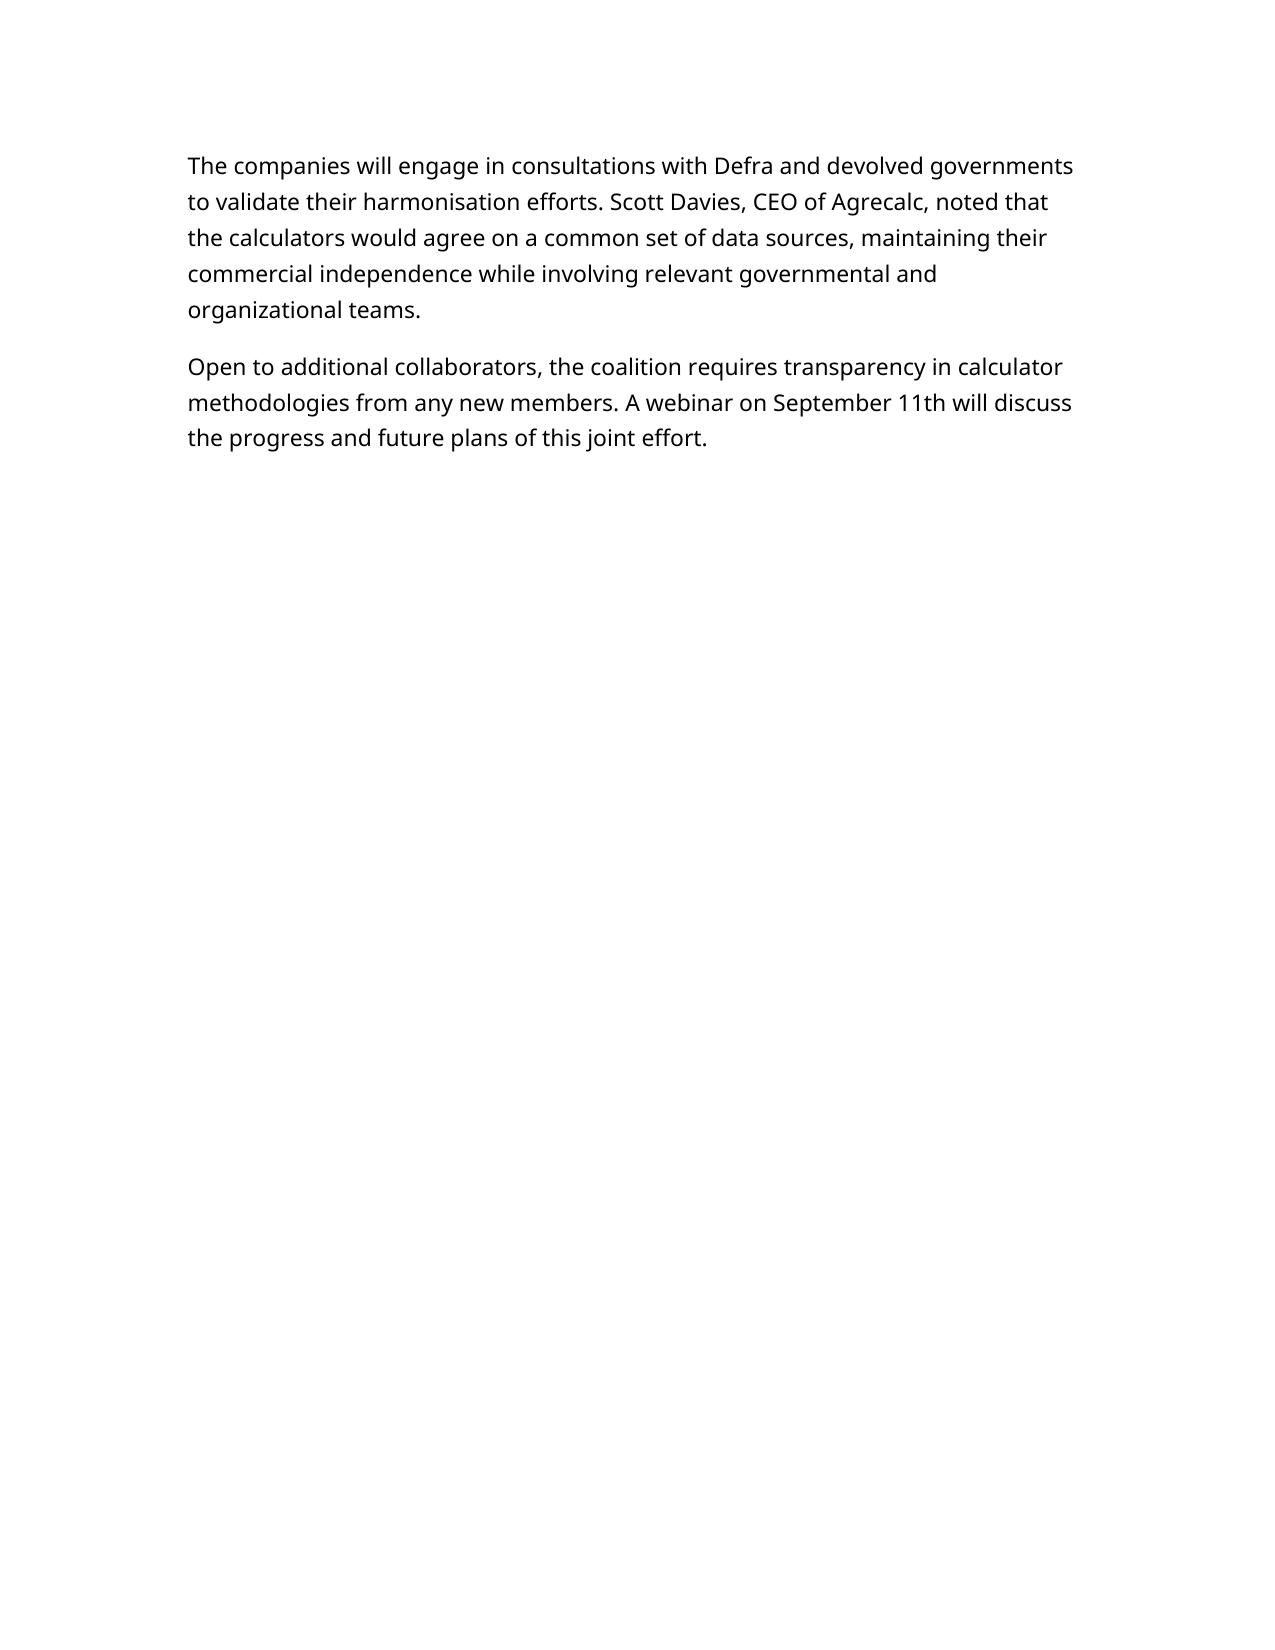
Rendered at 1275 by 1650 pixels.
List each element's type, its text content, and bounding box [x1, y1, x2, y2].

text Open to additional collaborators, the coalition requires transparency in calculator methodologies from any new members. A webinar on September 11th will discuss the progress and future plans of this joint effort. [187, 351, 1087, 454]
text The companies will engage in consultations with Defra and devolved governments to validate their harmonisation efforts. Scott Davies, CEO of Agrecalc, noted that the calculators would agree on a common set of data sources, maintaining their commercial independence while involving relevant governmental and organizational teams. [187, 150, 1087, 325]
